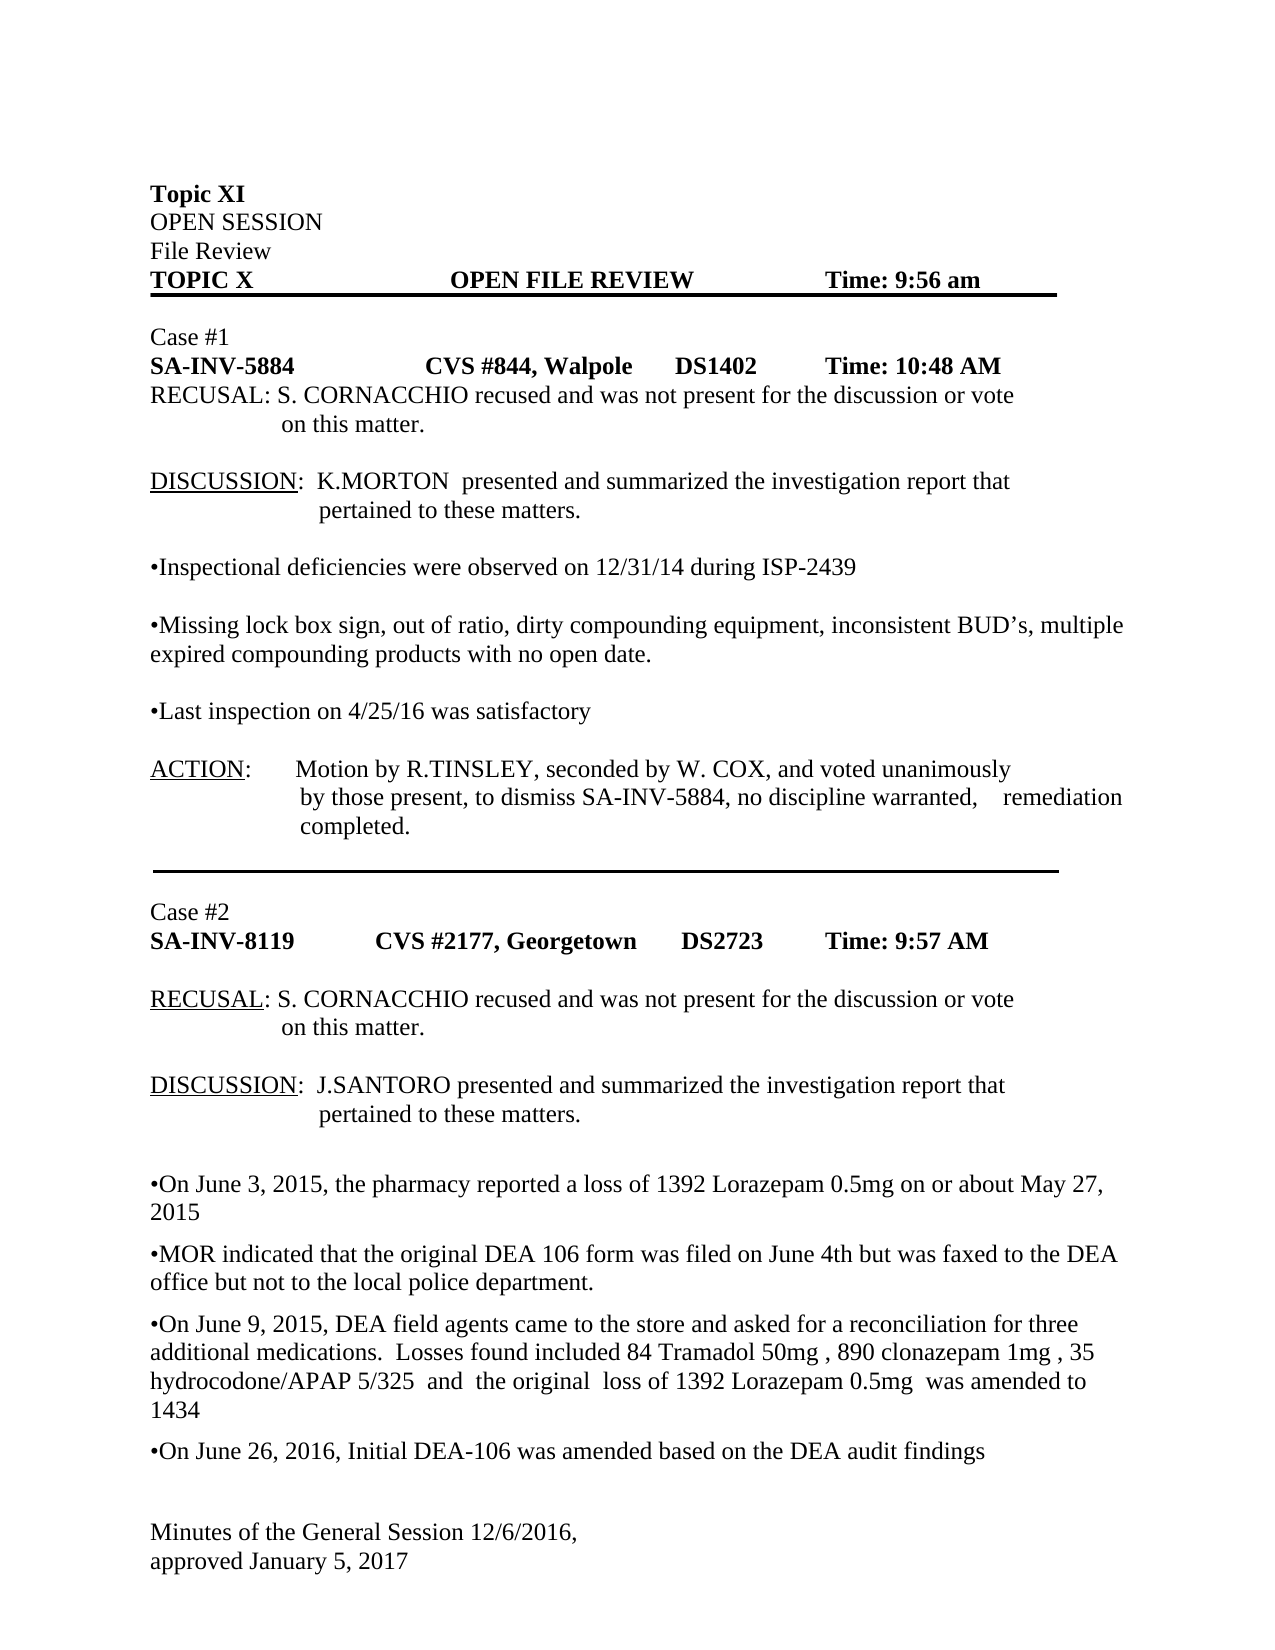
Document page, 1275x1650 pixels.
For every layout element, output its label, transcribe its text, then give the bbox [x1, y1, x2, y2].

text •MOR indicated that the original DEA 106 form was filed on June 4th but was faxed to the DEA office but not to the local police department. [150, 1239, 1125, 1296]
text •On June 9, 2015, DEA field agents came to the store and asked for a reconciliation for three additional medications. Losses found included 84 Tramadol 50mg , 890 clonazepam 1mg , 35 hydrocodone/APAP 5/325 and the original loss of 1392 Lorazepam 0.5mg was amended to 1434 [150, 1309, 1125, 1424]
text by those present, to dismiss SA-INV-5884, no discipline warranted, remediation completed. [300, 782, 1125, 840]
text ACTION: Motion by R.TINSLEY, seconded by W. COX, and voted unanimously [150, 754, 1125, 782]
text on this matter. [150, 1012, 1125, 1041]
text Case #1 [150, 322, 1125, 351]
text Case #2 [150, 897, 1125, 926]
picture [150, 293, 1058, 297]
text •On June 3, 2015, the pharmacy reported a loss of 1392 Lorazepam 0.5mg on or about May 27, 2015 [150, 1169, 1125, 1226]
text •On June 26, 2016, Initial DEA-106 was amended based on the DEA audit findings [150, 1436, 1125, 1465]
text •Last inspection on 4/25/16 was satisfactory [150, 696, 1125, 725]
text RECUSAL: S. CORNACCHIO recused and was not present for the discussion or vote [150, 984, 1125, 1012]
text DISCUSSION: J.SANTORO presented and summarized the investigation report that [150, 1070, 1125, 1099]
text pertained to these matters. [150, 1099, 1125, 1127]
text •Inspectional deficiencies were observed on 12/31/14 during ISP-2439 [150, 552, 1125, 581]
text File Review [150, 236, 1125, 265]
text pertained to these matters. [150, 495, 1125, 524]
text on this matter. [150, 409, 1125, 437]
text Topic XI [150, 179, 1125, 207]
text SA-INV-8119 CVS #2177, Georgetown DS2723 Time: 9:57 AM [150, 926, 1125, 955]
text •Missing lock box sign, out of ratio, dirty compounding equipment, inconsistent BUD’s, multiple expired compounding products with no open date. [150, 610, 1125, 667]
text OPEN SESSION [150, 207, 1125, 236]
text SA-INV-5884 CVS #844, Walpole DS1402 Time: 10:48 AM [150, 351, 1125, 380]
text DISCUSSION: K.MORTON presented and summarized the investigation report that [150, 466, 1125, 495]
text TOPIC X OPEN FILE REVIEW Time: 9:56 am [150, 265, 1125, 294]
text RECUSAL: S. CORNACCHIO recused and was not present for the discussion or vote [150, 380, 1125, 409]
